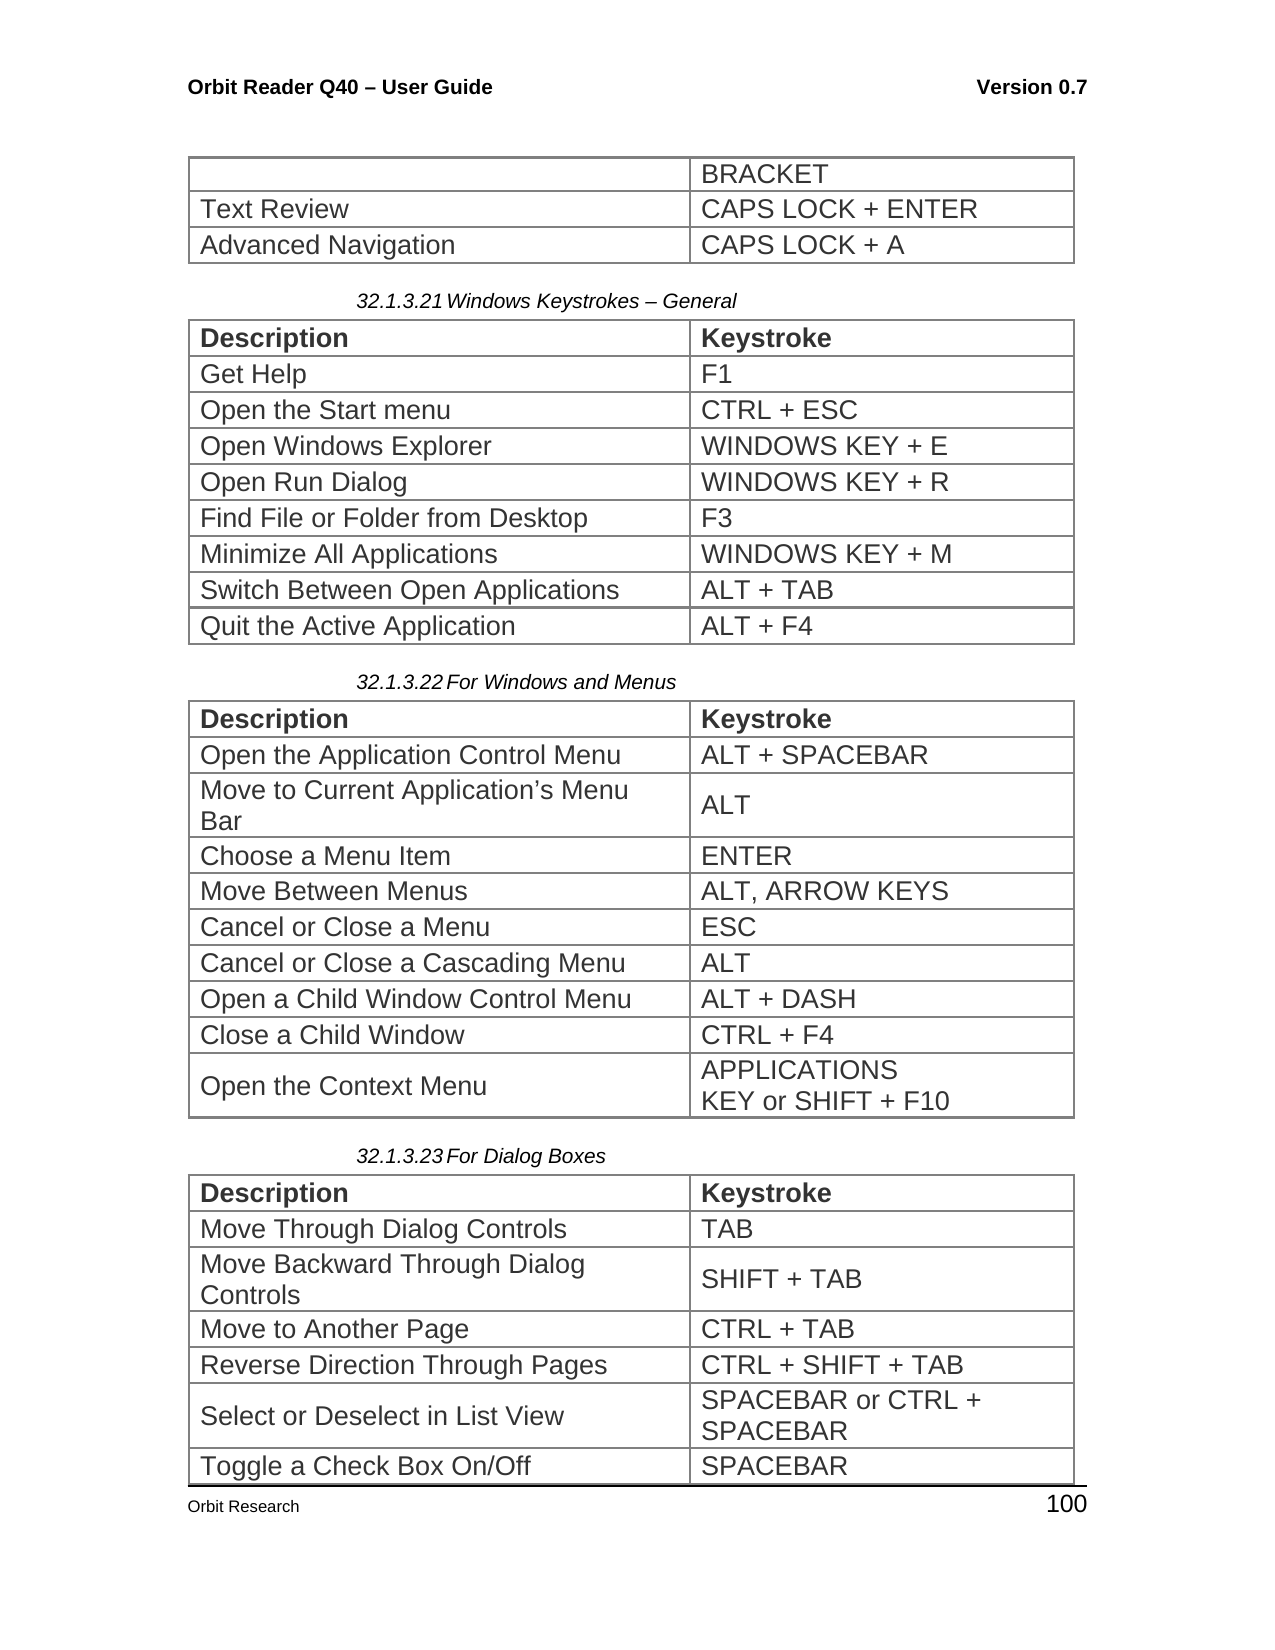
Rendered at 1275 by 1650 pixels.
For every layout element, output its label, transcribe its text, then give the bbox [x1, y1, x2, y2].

table_cell Cancel or Close a Menu [190, 910, 689, 944]
table_cell ENTER [691, 838, 1073, 872]
table_cell Open the Application Control Menu [190, 738, 689, 772]
table_cell ALT + F4 [691, 609, 1073, 642]
table_cell CAPS LOCK + ENTER [691, 192, 1073, 226]
table_header Keystroke [691, 1176, 1073, 1209]
table_cell F3 [691, 501, 1073, 534]
table_cell ALT + DASH [691, 982, 1073, 1016]
table_cell Move to Current Application’s Menu Bar [190, 774, 689, 836]
table_cell CTRL + SHIFT + TAB [691, 1348, 1073, 1382]
table_cell Text Review [190, 192, 689, 226]
table_cell CTRL + F4 [691, 1018, 1073, 1052]
table_cell CTRL + ESC [691, 393, 1073, 427]
table_cell Open Run Dialog [190, 465, 689, 499]
table_cell ALT, ARROW KEYS [691, 874, 1073, 908]
table_cell ALT + TAB [691, 573, 1073, 606]
table_cell CAPS LOCK + A [691, 228, 1073, 262]
table_cell ESC [691, 910, 1073, 944]
table_cell Quit the Active Application [190, 609, 689, 642]
table_cell Move to Another Page [190, 1312, 689, 1346]
table_cell TAB [691, 1212, 1073, 1246]
table_cell SPACEBAR [691, 1449, 1073, 1482]
table_cell Switch Between Open Applications [190, 573, 689, 606]
table_cell SPACEBAR or CTRL + SPACEBAR [691, 1384, 1073, 1447]
table_cell Reverse Direction Through Pages [190, 1348, 689, 1382]
table_cell WINDOWS KEY + R [691, 465, 1073, 499]
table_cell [190, 159, 689, 190]
table_cell Open a Child Window Control Menu [190, 982, 689, 1016]
table_cell Select or Deselect in List View [190, 1384, 689, 1447]
table_cell ALT [691, 946, 1073, 980]
table_cell Minimize All Applications [190, 537, 689, 571]
table_cell ALT [691, 774, 1073, 836]
table_cell Choose a Menu Item [190, 838, 689, 872]
table_cell Toggle a Check Box On/Off [190, 1449, 689, 1482]
table_cell Open the Start menu [190, 393, 689, 427]
table_header Description [190, 321, 689, 355]
table_header Description [190, 702, 689, 736]
table_cell Open Windows Explorer [190, 429, 689, 463]
table_cell SHIFT + TAB [691, 1248, 1073, 1310]
table_cell WINDOWS KEY + E [691, 429, 1073, 463]
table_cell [691, 159, 1073, 190]
table_cell Find File or Folder from Desktop [190, 501, 689, 534]
table_cell Move Between Menus [190, 874, 689, 908]
table_header Keystroke [691, 321, 1073, 355]
table_header Keystroke [691, 702, 1073, 736]
table_cell F1 [691, 357, 1073, 391]
subtitle For Dialog Boxes [356, 1143, 1087, 1167]
table_cell APPLICATIONS KEY or SHIFT + F10 [691, 1054, 1073, 1116]
table_cell CTRL + TAB [691, 1312, 1073, 1346]
table_cell ALT + SPACEBAR [691, 738, 1073, 772]
table_cell Cancel or Close a Cascading Menu [190, 946, 689, 980]
subtitle For Windows and Menus [356, 669, 1087, 693]
table_header Description [190, 1176, 689, 1209]
table_cell Open the Context Menu [190, 1054, 689, 1116]
subtitle Windows Keystrokes – General [356, 289, 1087, 313]
table_cell Advanced Navigation [190, 228, 689, 262]
table_cell Get Help [190, 357, 689, 391]
table_cell Close a Child Window [190, 1018, 689, 1052]
table_cell Move Through Dialog Controls [190, 1212, 689, 1246]
table_cell WINDOWS KEY + M [691, 537, 1073, 571]
table_cell Move Backward Through Dialog Controls [190, 1248, 689, 1310]
